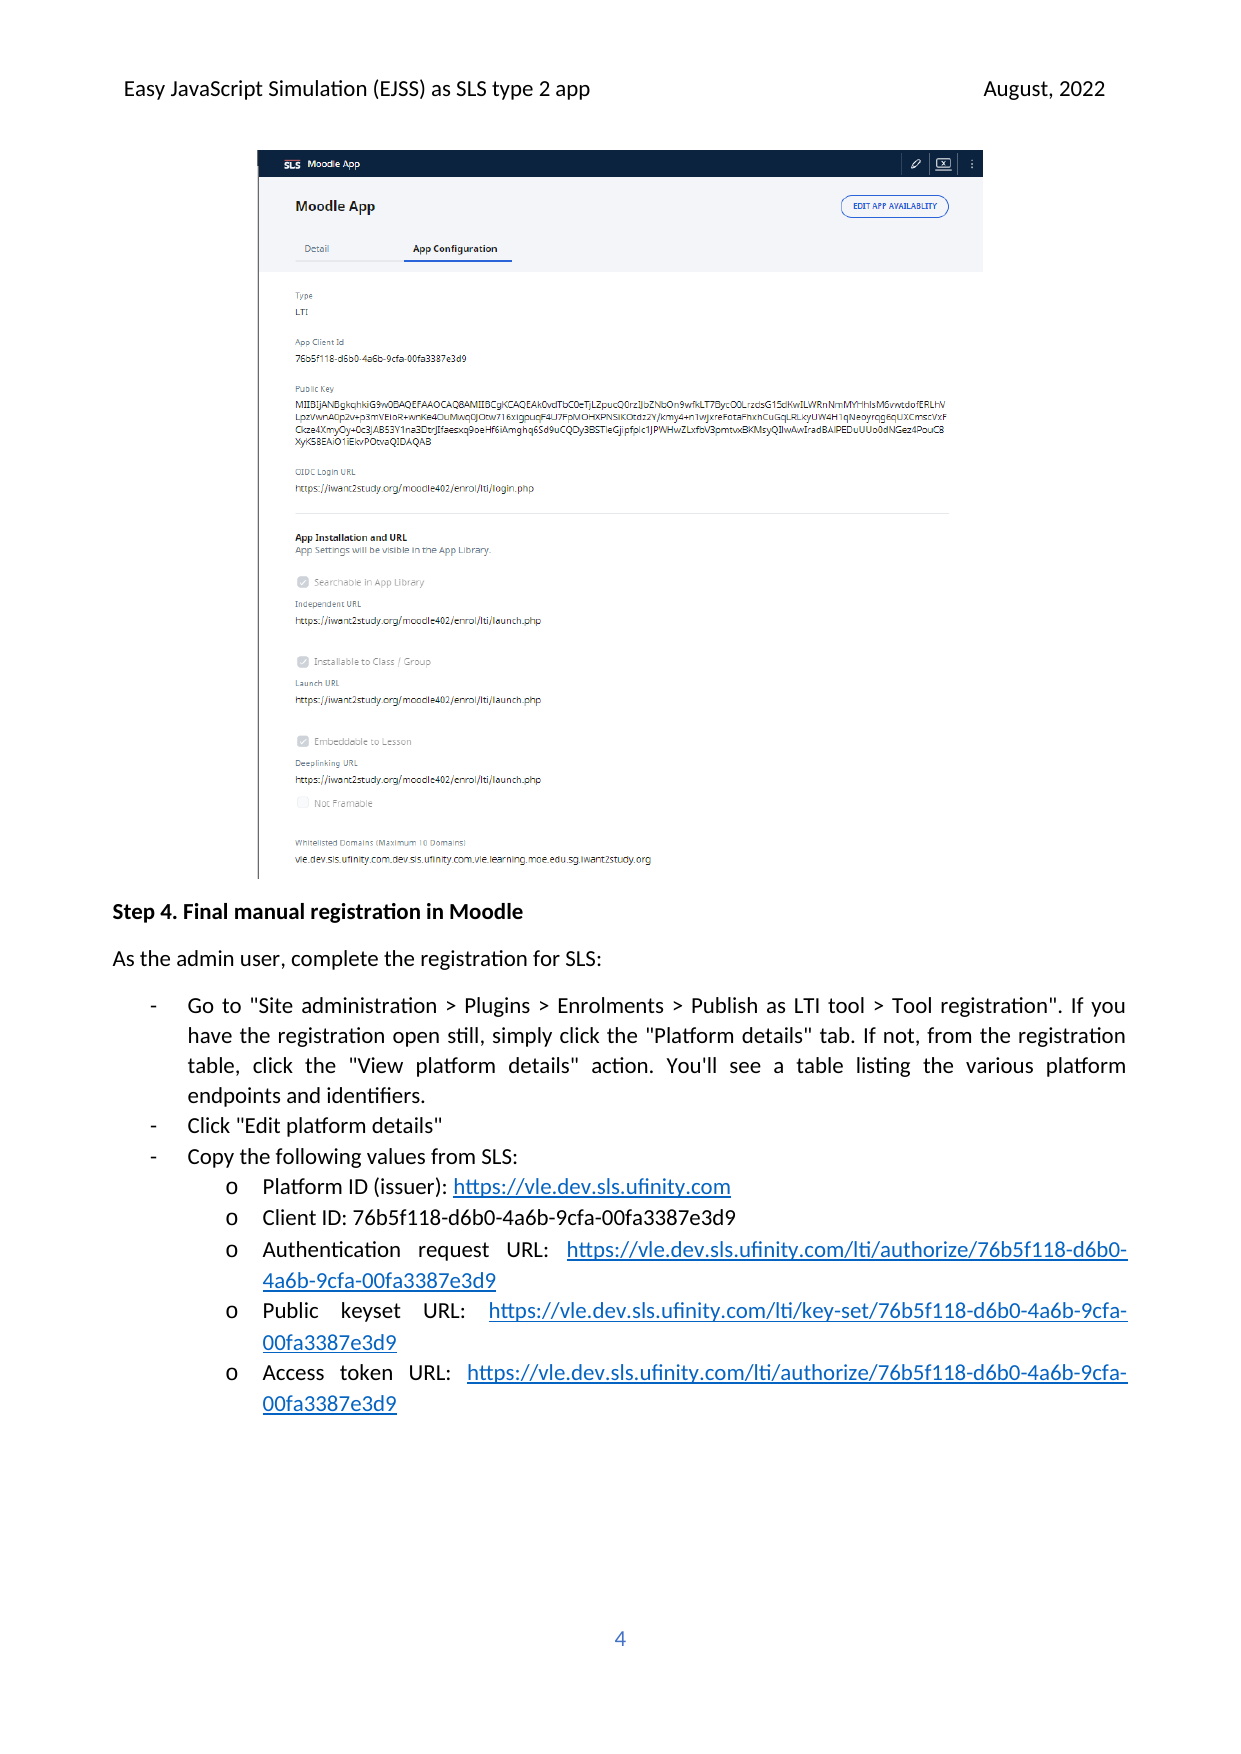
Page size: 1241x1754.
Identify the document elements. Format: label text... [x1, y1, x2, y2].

list Public keyset URL: https://vle.dev.sls.ufinity.com/lti/key-set/76b5f118-d6b0-4a6b-9cfa-00fa3387e3d9 [225, 1296, 1128, 1356]
list Access token URL: https://vle.dev.sls.ufinity.com/lti/authorize/76b5f118-d6b0-4a6b-9cfa-00fa3387e3d9 [225, 1358, 1128, 1417]
text Step 4. Final manual registration in Moodle [112, 897, 1128, 925]
list Click "Edit platform details" [150, 1112, 1128, 1139]
text As the admin user, complete the registration for SLS: [112, 944, 1128, 972]
list Authentication request URL: https://vle.dev.sls.ufinity.com/lti/authorize/76b5f118-d6b0-4a6b-9cfa-00fa3387e3d9 [225, 1235, 1128, 1294]
picture [257, 150, 983, 879]
list Copy the following values from SLS: [150, 1142, 1128, 1170]
list Go to "Site administration > Plugins > Enrolments > Publish as LTI tool > Tool registration". If you have the registration open still, simply click the "Platform details" tab. If not, from the registration table, click the "View platform details" action. You'll see a table listing the various platform endpoints and identifiers. [150, 991, 1128, 1109]
list Client ID: 76b5f118-d6b0-4a6b-9cfa-00fa3387e3d9 [225, 1203, 1128, 1233]
list Platform ID (issuer): https://vle.dev.sls.ufinity.com [225, 1172, 1128, 1201]
